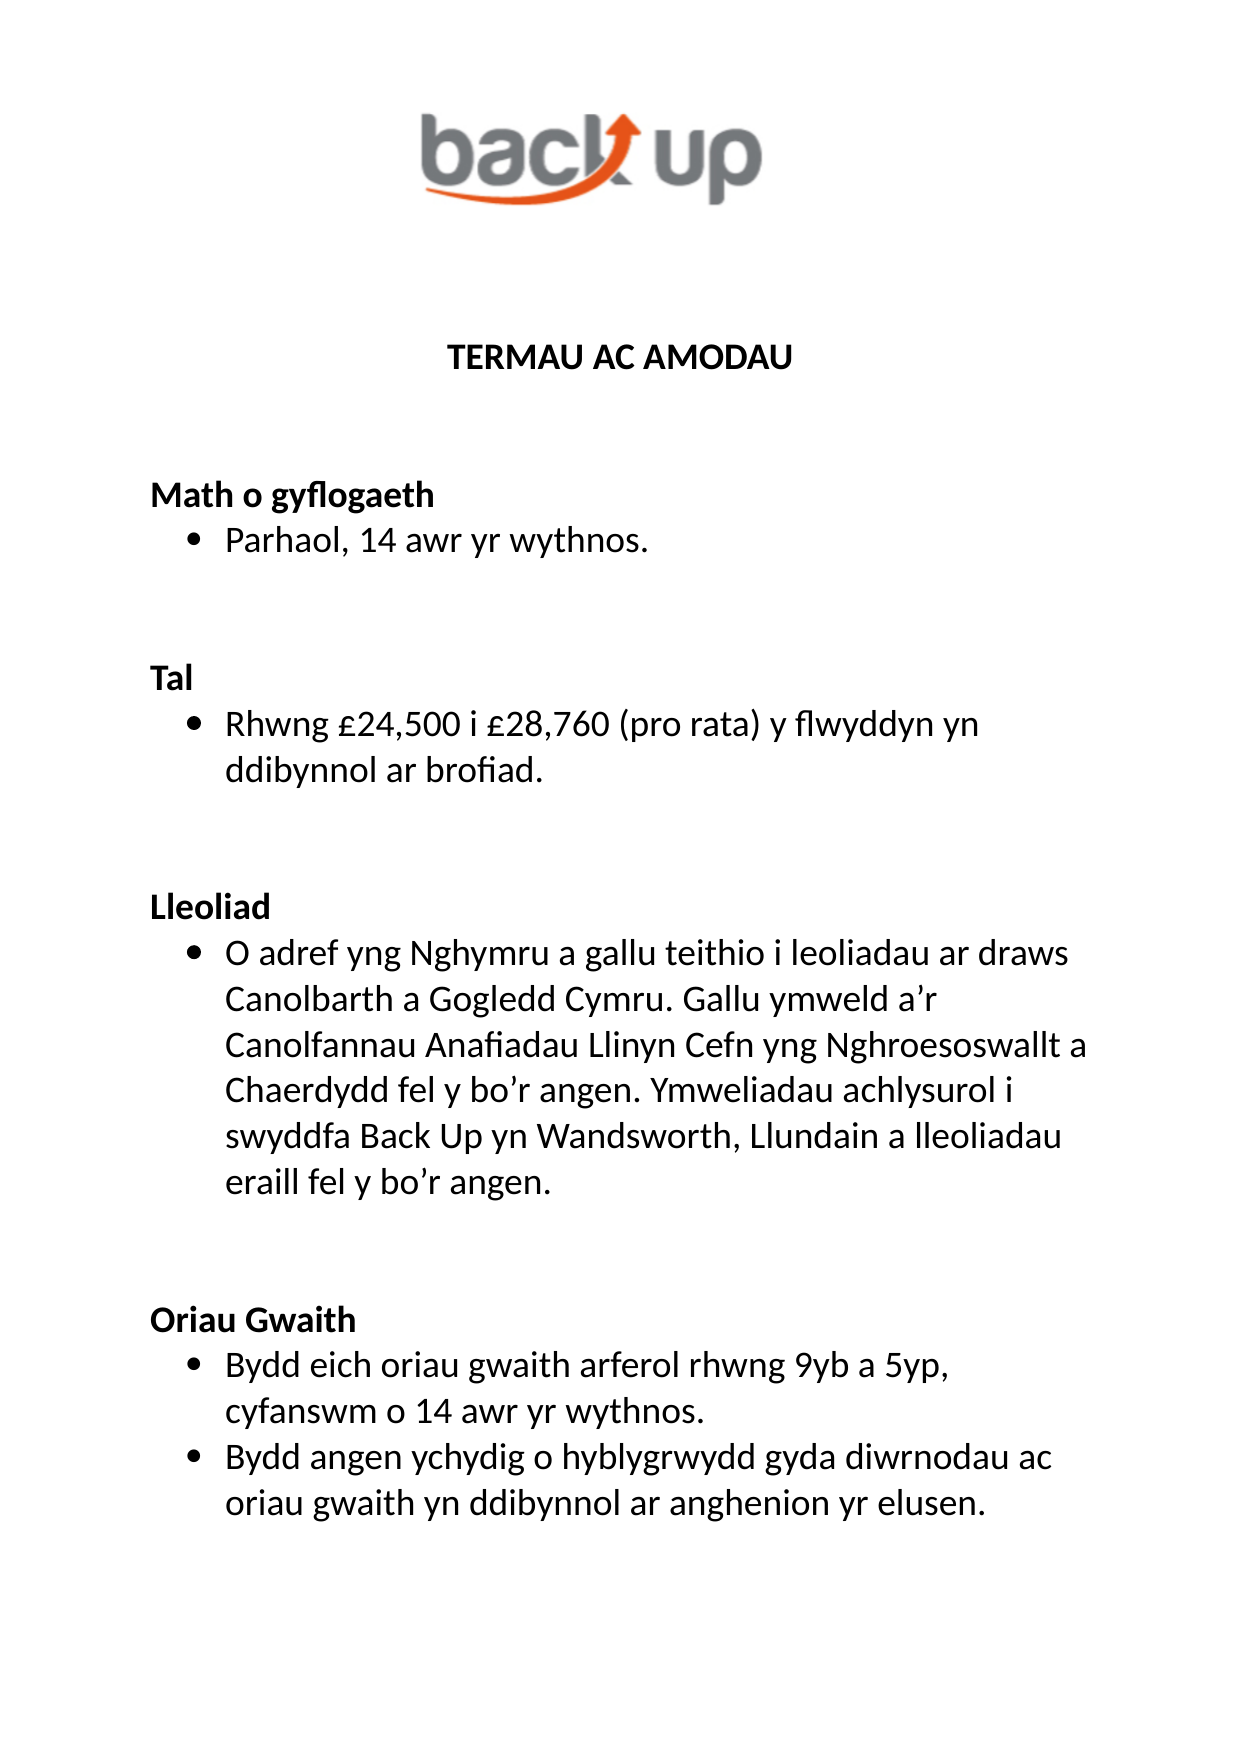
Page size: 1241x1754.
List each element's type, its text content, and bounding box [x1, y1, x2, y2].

list Rhwng £24,500 i £28,760 (pro rata) y flwyddyn yn ddibynnol ar brofiad. [187, 700, 1090, 791]
picture [380, 92, 791, 222]
text Tal [150, 654, 1090, 700]
list O adref yng Nghymru a gallu teithio i leoliadau ar draws Canolbarth a Gogledd Cymru. Gallu ymweld a’r Canolfannau Anafiadau Llinyn Cefn yng Nghroesoswallt a Chaerdydd fel y bo’r angen. Ymweliadau achlysurol i swyddfa Back Up yn Wandsworth, Llundain a lleoliadau eraill fel y bo’r angen. [187, 929, 1090, 1204]
text Oriau Gwaith [150, 1296, 1090, 1341]
list Bydd angen ychydig o hyblygrwydd gyda diwrnodau ac oriau gwaith yn ddibynnol ar anghenion yr elusen. [187, 1433, 1090, 1525]
text Math o gyflogaeth [150, 471, 1090, 516]
text TERMAU AC AMODAU [150, 333, 1090, 379]
text Lleoliad [150, 883, 1090, 929]
list Bydd eich oriau gwaith arferol rhwng 9yb a 5yp, cyfanswm o 14 awr yr wythnos. [187, 1341, 1090, 1433]
list Parhaol, 14 awr yr wythnos. [187, 516, 1090, 562]
